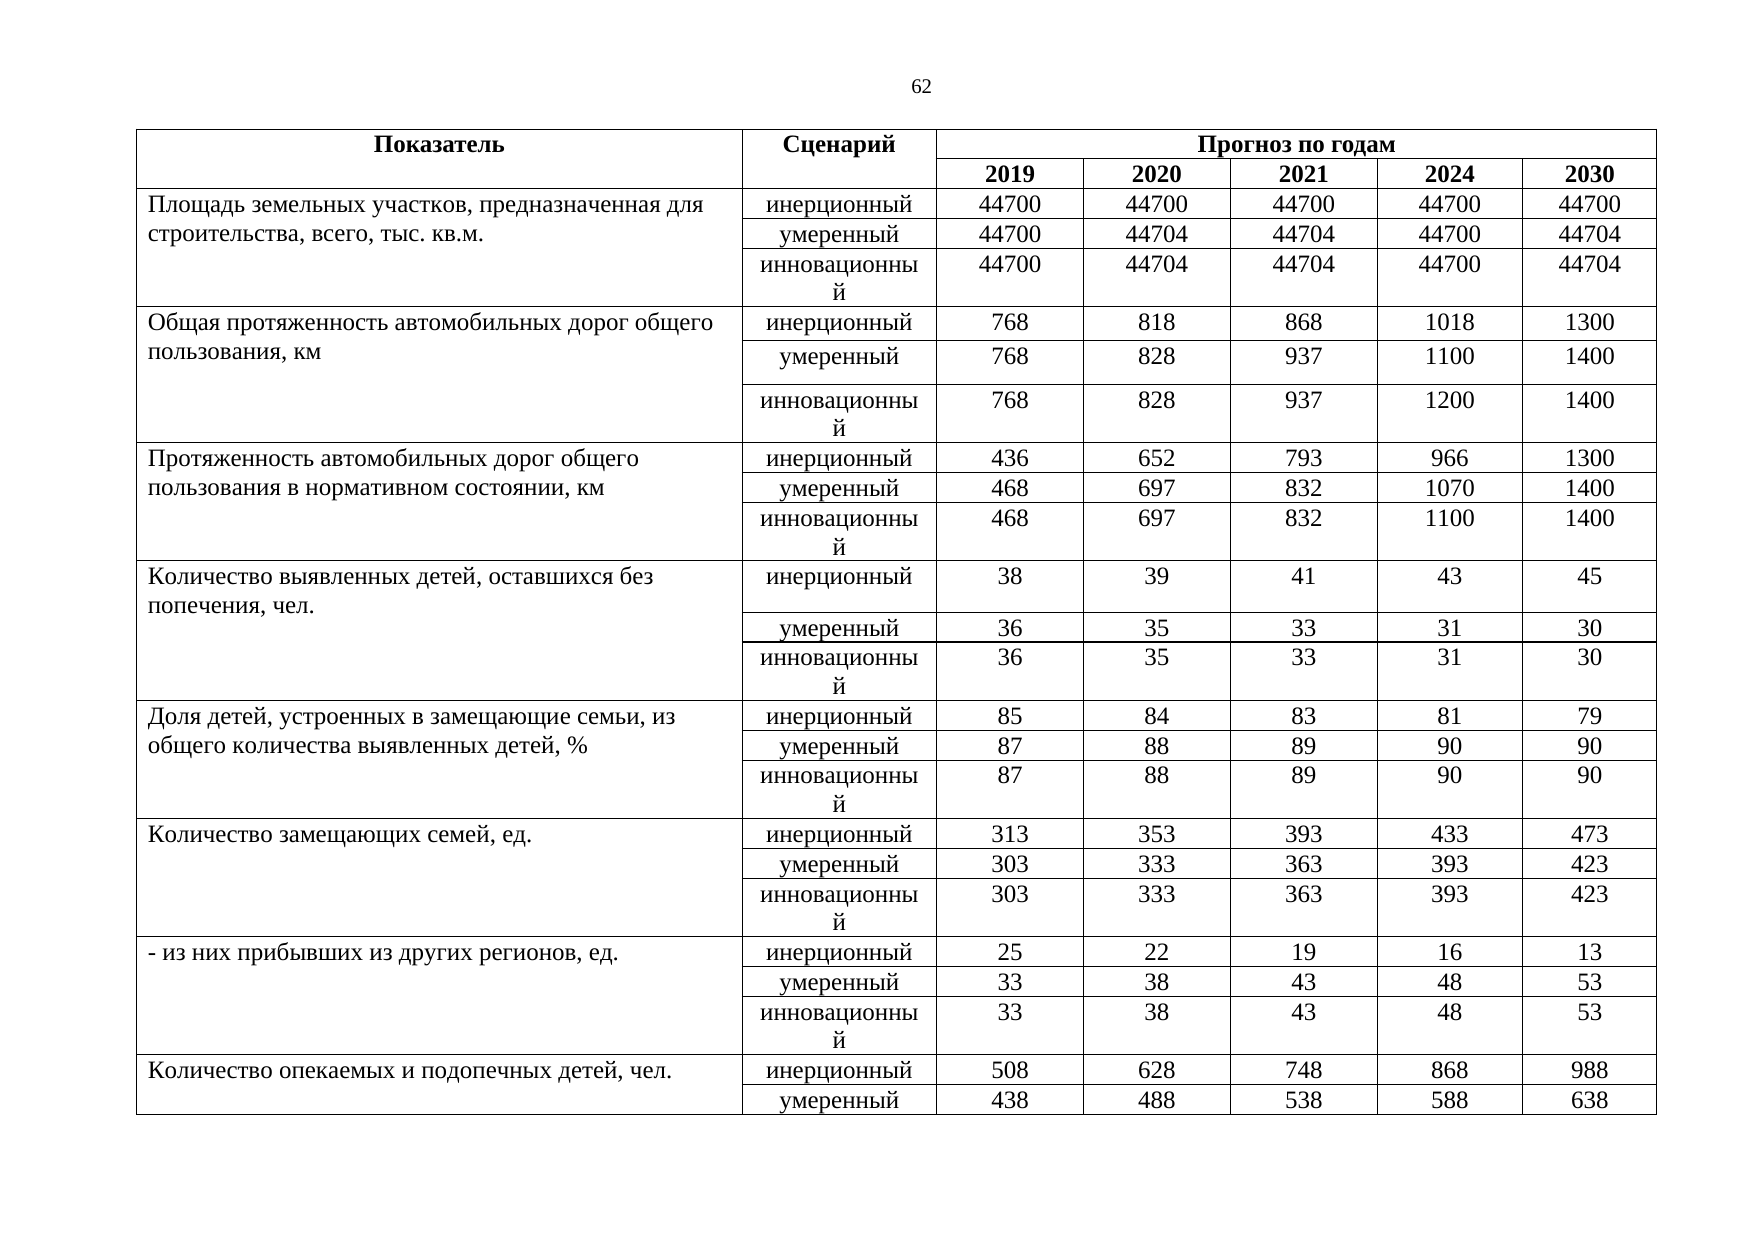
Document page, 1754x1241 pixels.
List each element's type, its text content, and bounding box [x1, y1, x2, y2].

table_cell 25 [937, 937, 1083, 966]
table_cell 697 [1084, 473, 1230, 502]
table_cell Площадь земельных участков, предназначенная для строительства, всего, тыс. кв.м. [137, 189, 742, 306]
table_cell 87 [937, 731, 1083, 759]
table_cell 83 [1231, 701, 1377, 730]
table_cell 48 [1378, 967, 1522, 996]
table_cell 828 [1084, 385, 1230, 442]
table_cell 748 [1231, 1055, 1377, 1084]
table_cell 768 [937, 385, 1083, 442]
table_cell 35 [1084, 643, 1230, 700]
table_cell инновационный [743, 761, 936, 818]
table_cell 45 [1523, 561, 1656, 612]
table_cell Доля детей, устроенных в замещающие семьи, из общего количества выявленных детей, % [137, 701, 742, 818]
table_cell 44704 [1084, 249, 1230, 306]
table_cell 768 [937, 341, 1083, 384]
table_cell 85 [937, 701, 1083, 730]
table_cell 39 [1084, 561, 1230, 612]
table_cell 31 [1378, 613, 1522, 641]
table_cell 44700 [1231, 189, 1377, 218]
table_cell инерционный [743, 443, 936, 472]
table_cell 1400 [1523, 503, 1656, 560]
table_cell 333 [1084, 879, 1230, 936]
table_cell 868 [1231, 307, 1377, 340]
table_cell 393 [1378, 879, 1522, 936]
table_cell 2024 [1378, 159, 1522, 188]
table_cell 19 [1231, 937, 1377, 966]
table_cell 818 [1084, 307, 1230, 340]
table_cell 1400 [1523, 341, 1656, 384]
table_cell 423 [1523, 849, 1656, 878]
table_cell 87 [937, 761, 1083, 818]
table_cell 697 [1084, 503, 1230, 560]
table_cell 652 [1084, 443, 1230, 472]
table_cell 90 [1378, 731, 1522, 759]
table_cell 393 [1231, 819, 1377, 848]
table_cell инерционный [743, 307, 936, 340]
table_cell инновационный [743, 249, 936, 306]
table_cell 468 [937, 503, 1083, 560]
table_cell 44700 [1378, 249, 1522, 306]
table_cell 84 [1084, 701, 1230, 730]
table_cell умеренный [743, 473, 936, 502]
table_cell 81 [1378, 701, 1522, 730]
table_cell 1300 [1523, 307, 1656, 340]
table_cell инновационный [743, 503, 936, 560]
table_cell инерционный [743, 937, 936, 966]
table_cell 89 [1231, 761, 1377, 818]
table_cell умеренный [743, 341, 936, 384]
table_cell Количество опекаемых и подопечных детей, чел. [137, 1055, 742, 1114]
table_cell 43 [1378, 561, 1522, 612]
table_cell 2019 [937, 159, 1083, 188]
table_cell 1100 [1378, 503, 1522, 560]
table_cell 48 [1378, 997, 1522, 1054]
table_cell 44700 [937, 189, 1083, 218]
table_cell умеренный [743, 219, 936, 248]
table_cell Общая протяженность автомобильных дорог общего пользования, км [137, 307, 742, 442]
table_cell умеренный [743, 731, 936, 759]
table_cell 423 [1523, 879, 1656, 936]
table_cell 44700 [1084, 189, 1230, 218]
table_cell 2020 [1084, 159, 1230, 188]
table_cell инерционный [743, 189, 936, 218]
table_cell 2030 [1523, 159, 1656, 188]
table_cell 36 [937, 643, 1083, 700]
table_cell Количество замещающих семей, ед. [137, 819, 742, 936]
table_cell 33 [937, 967, 1083, 996]
table_header Сценарий [743, 130, 936, 188]
table_cell инновационный [743, 643, 936, 700]
table_cell 44700 [1378, 189, 1522, 218]
table_cell 393 [1378, 849, 1522, 878]
table_cell 473 [1523, 819, 1656, 848]
table_cell умеренный [743, 1085, 936, 1114]
table_cell 588 [1378, 1085, 1522, 1114]
table_cell 88 [1084, 761, 1230, 818]
table_cell 966 [1378, 443, 1522, 472]
table_cell 1400 [1523, 473, 1656, 502]
table_cell 436 [937, 443, 1083, 472]
table_cell 30 [1523, 613, 1656, 641]
table_cell 53 [1523, 997, 1656, 1054]
table_cell 89 [1231, 731, 1377, 759]
table_cell 43 [1231, 997, 1377, 1054]
table_cell инновационный [743, 385, 936, 442]
table_cell Количество выявленных детей, оставшихся без попечения, чел. [137, 561, 742, 700]
table_cell 33 [937, 997, 1083, 1054]
table_cell 38 [937, 561, 1083, 612]
table_cell 768 [937, 307, 1083, 340]
table_cell 53 [1523, 967, 1656, 996]
table_cell Протяженность автомобильных дорог общего пользования в нормативном состоянии, км [137, 443, 742, 560]
table_cell инерционный [743, 819, 936, 848]
table_cell 16 [1378, 937, 1522, 966]
table_cell 2021 [1231, 159, 1377, 188]
table_cell - из них прибывших из других регионов, ед. [137, 937, 742, 1054]
table_cell 638 [1523, 1085, 1656, 1114]
table_cell 868 [1378, 1055, 1522, 1084]
table_cell 44700 [1378, 219, 1522, 248]
table_cell 988 [1523, 1055, 1656, 1084]
table_cell инерционный [743, 1055, 936, 1084]
table_cell инновационный [743, 879, 936, 936]
table_cell 90 [1378, 761, 1522, 818]
table_cell 1200 [1378, 385, 1522, 442]
table_cell умеренный [743, 967, 936, 996]
table_cell 41 [1231, 561, 1377, 612]
table_cell 1100 [1378, 341, 1522, 384]
table_cell 313 [937, 819, 1083, 848]
table_cell 13 [1523, 937, 1656, 966]
table_header Показатель [137, 130, 742, 188]
table_cell 36 [937, 613, 1083, 641]
table_cell 488 [1084, 1085, 1230, 1114]
table_cell 433 [1378, 819, 1522, 848]
table_cell 1400 [1523, 385, 1656, 442]
table_cell 793 [1231, 443, 1377, 472]
table_cell 33 [1231, 613, 1377, 641]
table_cell 38 [1084, 997, 1230, 1054]
table_cell 937 [1231, 385, 1377, 442]
table_cell 44700 [937, 219, 1083, 248]
table_cell 44704 [1084, 219, 1230, 248]
table_cell 508 [937, 1055, 1083, 1084]
table_cell 538 [1231, 1085, 1377, 1114]
table_cell 937 [1231, 341, 1377, 384]
table_cell 30 [1523, 643, 1656, 700]
table_cell 363 [1231, 849, 1377, 878]
table_cell 35 [1084, 613, 1230, 641]
table_cell 628 [1084, 1055, 1230, 1084]
table_cell 38 [1084, 967, 1230, 996]
table_cell 438 [937, 1085, 1083, 1114]
table_cell 303 [937, 879, 1083, 936]
table_cell 43 [1231, 967, 1377, 996]
table_cell 363 [1231, 879, 1377, 936]
table_cell 832 [1231, 503, 1377, 560]
table_cell умеренный [743, 849, 936, 878]
table_cell 90 [1523, 761, 1656, 818]
table_cell 22 [1084, 937, 1230, 966]
table_cell инерционный [743, 701, 936, 730]
table_cell 44704 [1231, 249, 1377, 306]
table_cell 1300 [1523, 443, 1656, 472]
table_cell 1070 [1378, 473, 1522, 502]
table_cell умеренный [743, 613, 936, 641]
table_cell 33 [1231, 643, 1377, 700]
table_cell 44704 [1523, 219, 1656, 248]
table_cell инерционный [743, 561, 936, 612]
table_cell 353 [1084, 819, 1230, 848]
table_cell 468 [937, 473, 1083, 502]
table_cell 31 [1378, 643, 1522, 700]
table_cell 1018 [1378, 307, 1522, 340]
table_cell 44700 [937, 249, 1083, 306]
table_cell инновационный [743, 997, 936, 1054]
table_cell 44700 [1523, 189, 1656, 218]
table_cell 79 [1523, 701, 1656, 730]
table_cell 44704 [1523, 249, 1656, 306]
table_cell 832 [1231, 473, 1377, 502]
table_header Прогноз по годам [937, 130, 1656, 158]
table_cell 303 [937, 849, 1083, 878]
table_cell 828 [1084, 341, 1230, 384]
table_cell 44704 [1231, 219, 1377, 248]
table_cell 90 [1523, 731, 1656, 759]
table_cell 333 [1084, 849, 1230, 878]
table_cell 88 [1084, 731, 1230, 759]
